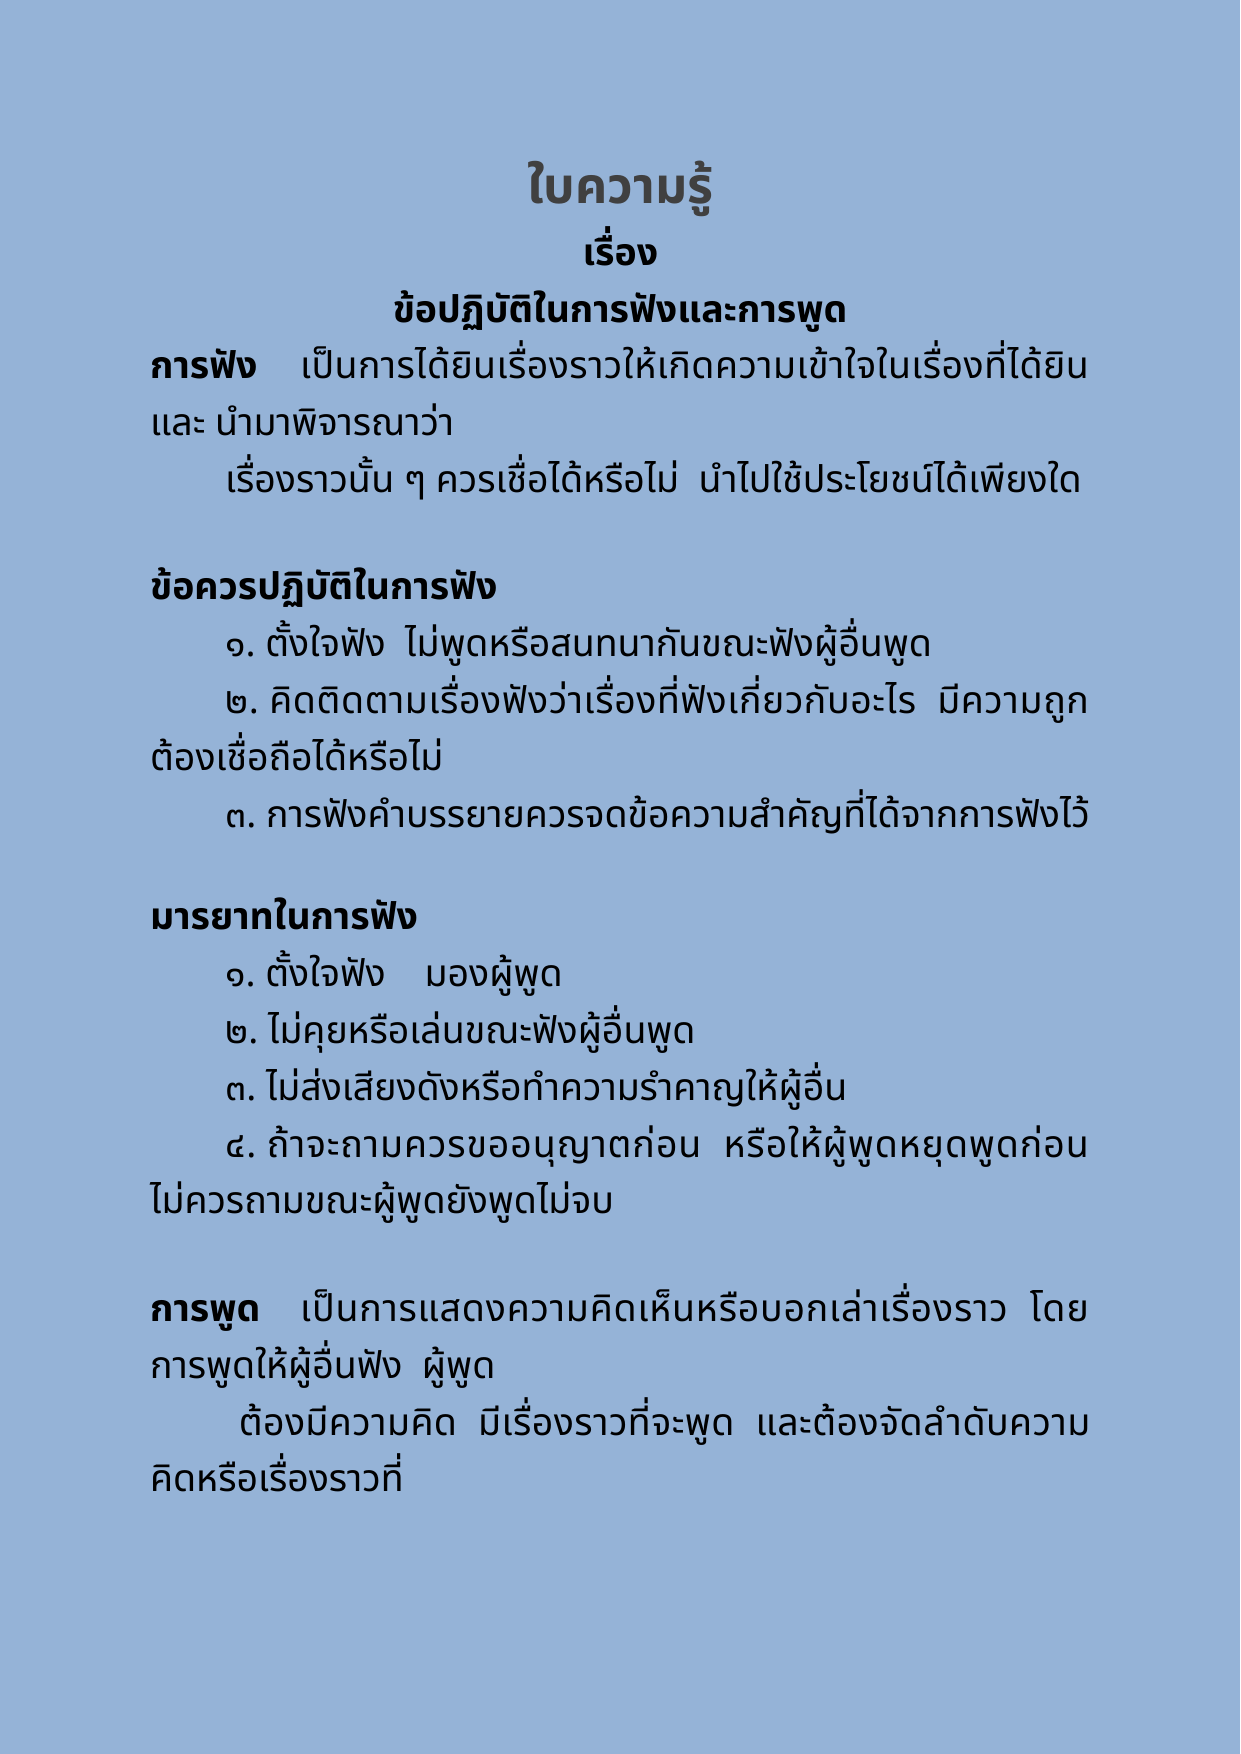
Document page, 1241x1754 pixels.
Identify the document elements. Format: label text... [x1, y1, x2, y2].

text ต้องมีความคิด มีเรื่องราวที่จะพูด และต้องจัดลำดับความคิดหรือเรื่องราวที่ [150, 1395, 1090, 1508]
text เรื่อง [150, 226, 1090, 282]
text ๑. ตั้งใจฟัง มองผู้พูด [150, 946, 1090, 1003]
text ข้อปฏิบัติในการฟังและการพูด [150, 282, 1090, 339]
text ๔. ถ้าจะถามควรขออนุญาตก่อน หรือให้ผู้พูดหยุดพูดก่อน ไม่ควรถามขณะผู้พูดยังพูดไม่จบ [150, 1117, 1090, 1231]
text ๒. คิดติดตามเรื่องฟังว่าเรื่องที่ฟังเกี่ยวกับอะไร มีความถูกต้องเชื่อถือได้หรือไม่ [150, 673, 1090, 787]
text ๓. การฟังคำบรรยายควรจดข้อความสำคัญที่ได้จากการฟังไว้ [150, 787, 1090, 844]
text ใบความรู้ [150, 150, 1090, 226]
text ข้อควรปฏิบัติในการฟัง [150, 560, 1090, 617]
text ๓. ไม่ส่งเสียงดังหรือทำความรำคาญให้ผู้อื่น [150, 1060, 1090, 1117]
text ๒. ไม่คุยหรือเล่นขณะฟังผู้อื่นพูด [150, 1003, 1090, 1060]
text การพูด เป็นการแสดงความคิดเห็นหรือบอกเล่าเรื่องราว โดยการพูดให้ผู้อื่นฟัง ผู้พูด [150, 1282, 1090, 1395]
text การฟัง เป็นการได้ยินเรื่องราวให้เกิดความเข้าใจในเรื่องที่ได้ยิน และ นำมาพิจารณาว่า [150, 339, 1090, 452]
text เรื่องราวนั้น ๆ ควรเชื่อได้หรือไม่ นำไปใช้ประโยชน์ได้เพียงใด [150, 452, 1090, 509]
text ๑. ตั้งใจฟัง ไม่พูดหรือสนทนากันขณะฟังผู้อื่นพูด [150, 617, 1090, 673]
text มารยาทในการฟัง [150, 889, 1090, 946]
